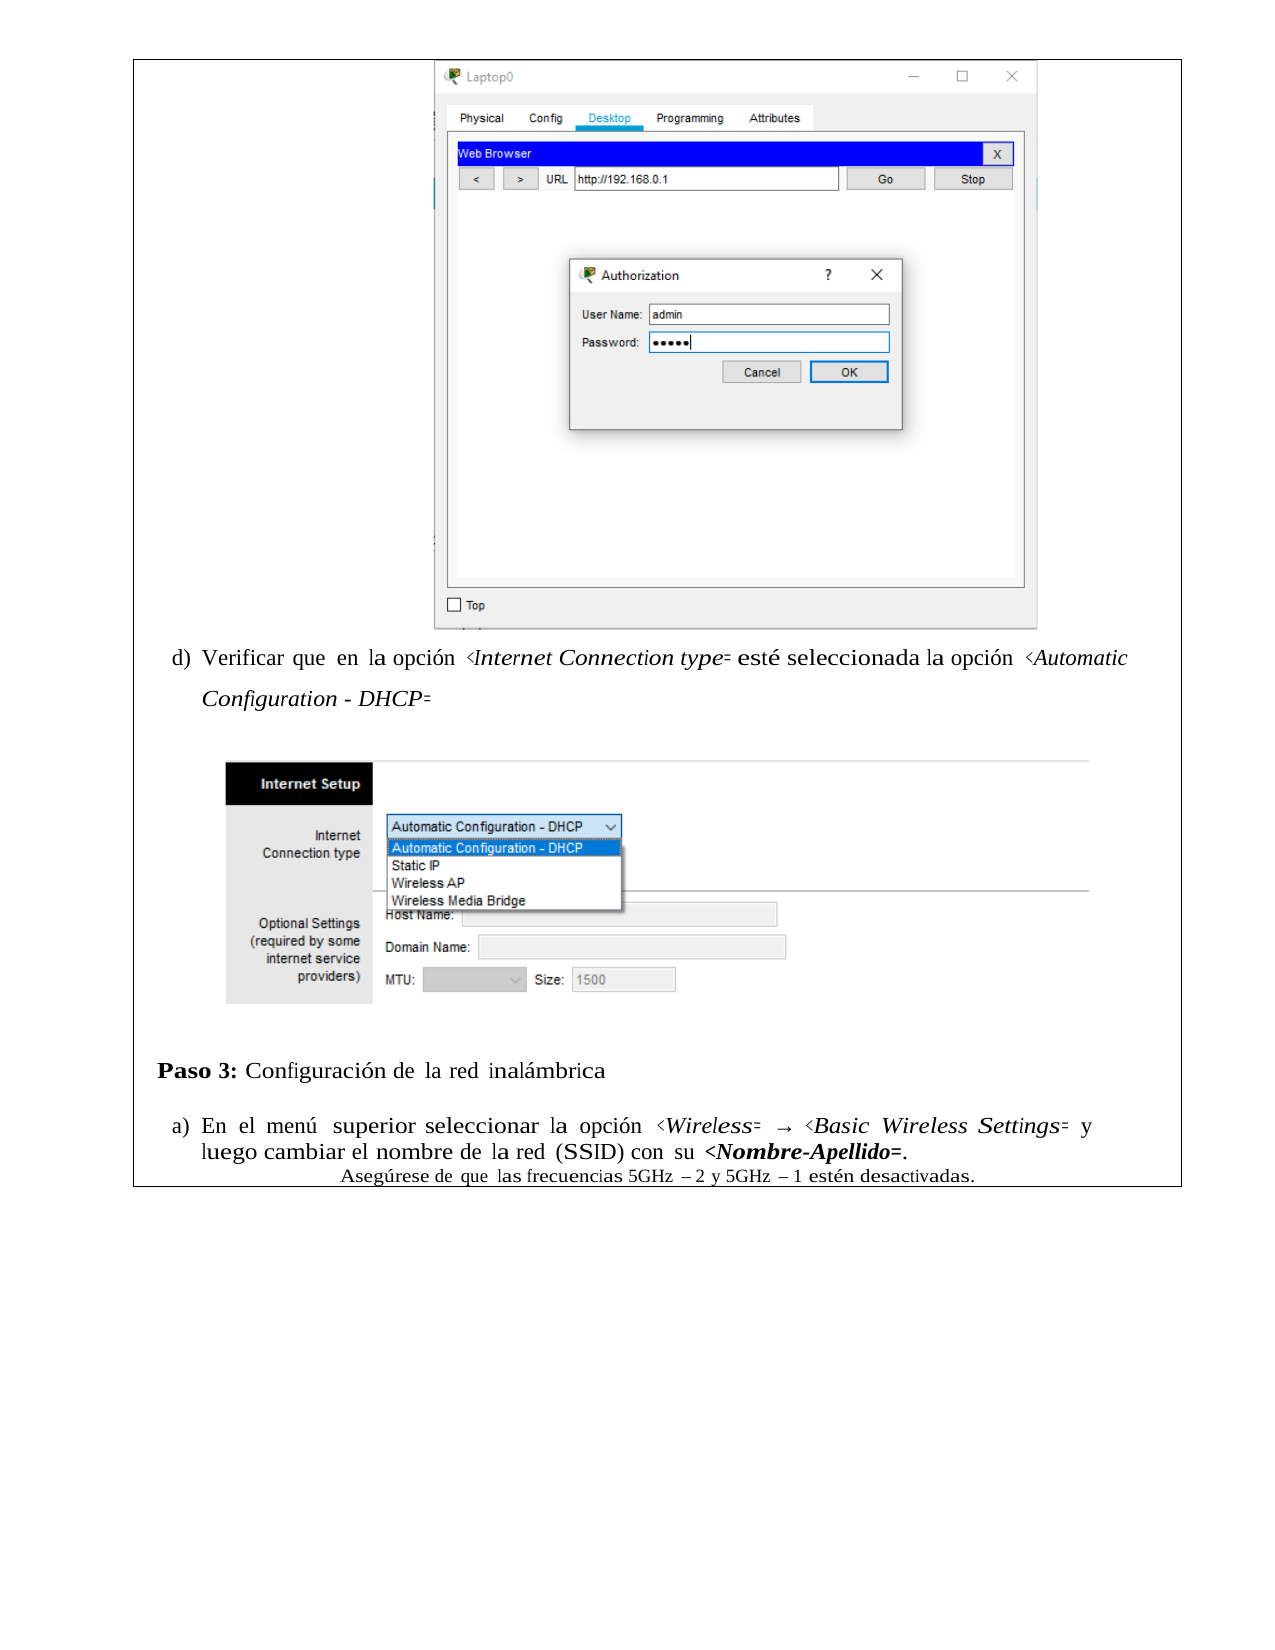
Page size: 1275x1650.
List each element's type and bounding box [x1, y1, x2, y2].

table_cell [134, 60, 1181, 1186]
